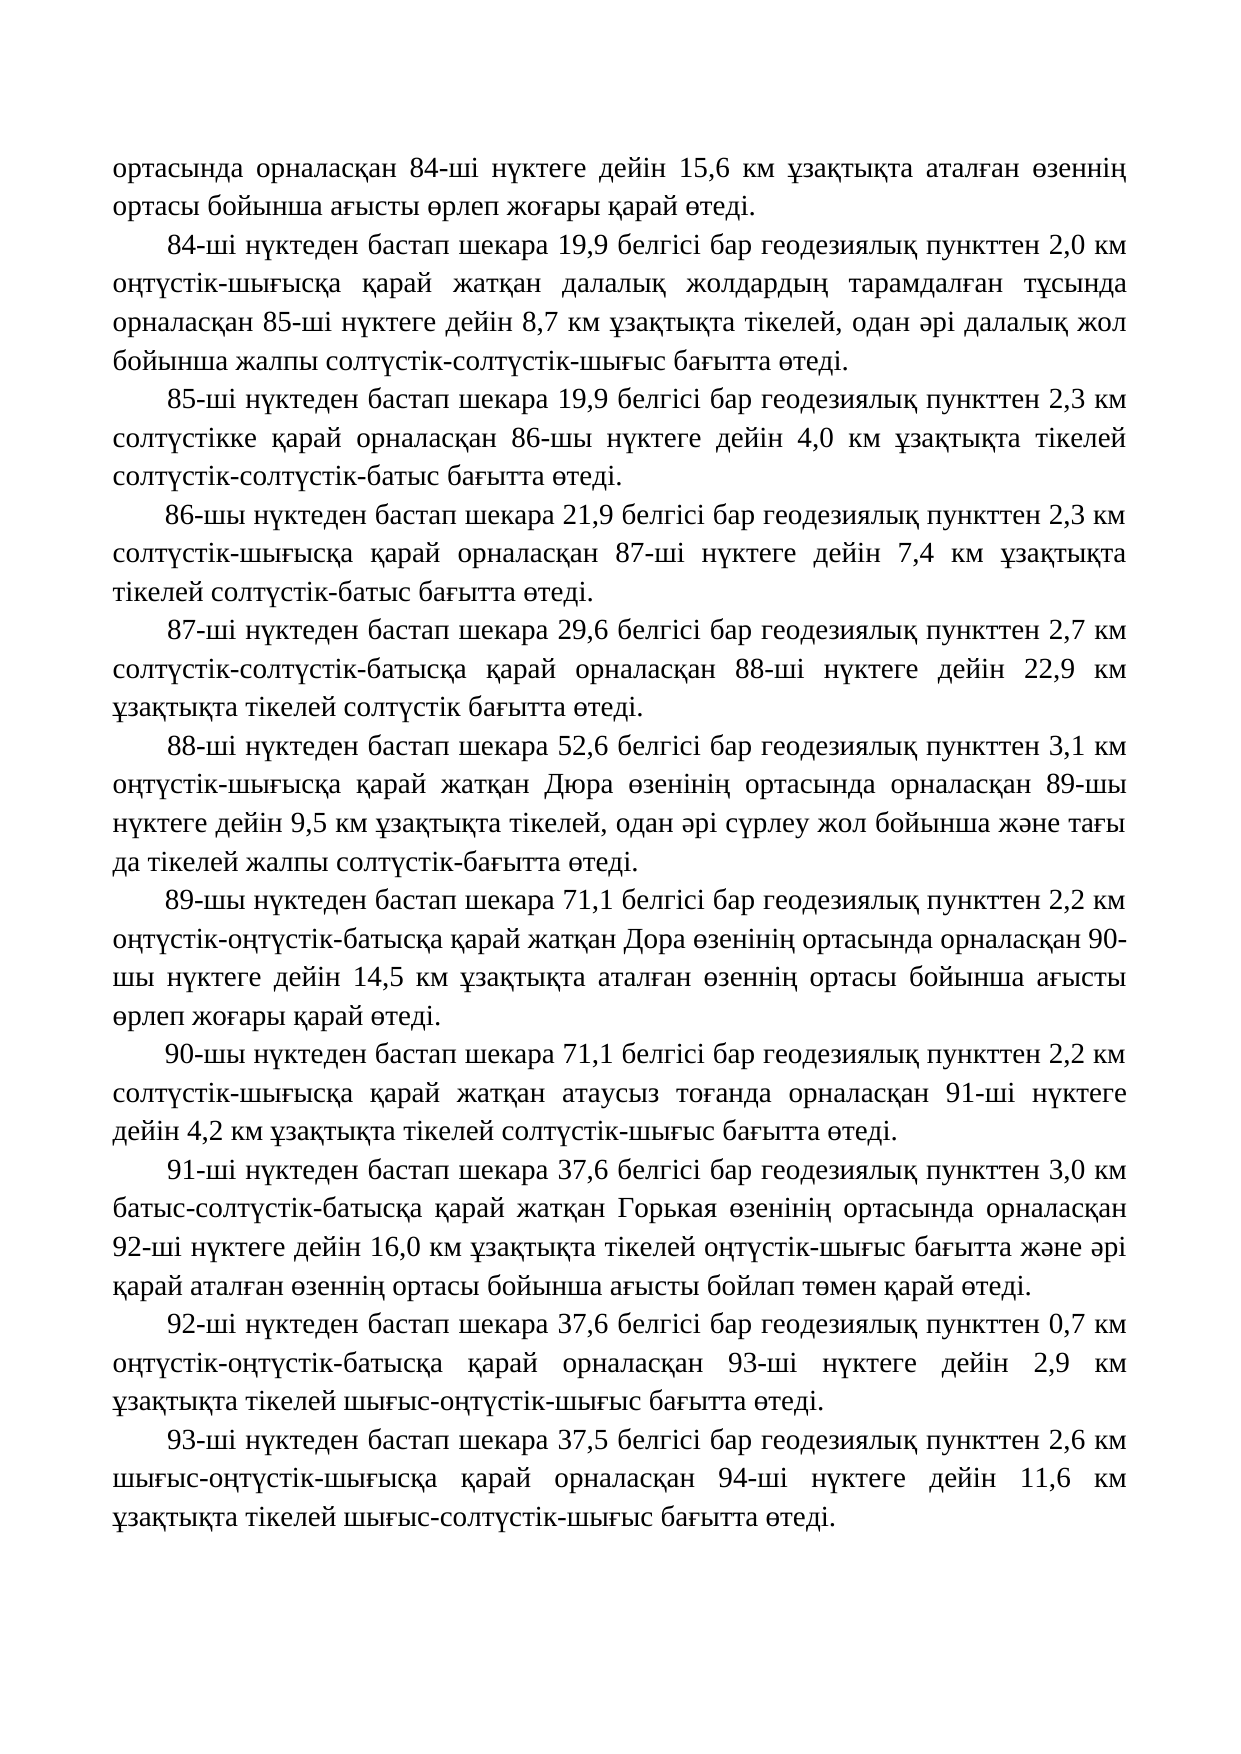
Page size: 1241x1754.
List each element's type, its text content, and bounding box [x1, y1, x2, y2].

text 90-шы нүктеден бастап шекара 71,1 белгiсi бар геодезиялық пункттен 2,2 км солтүстiк-шығысқа қарай жатқан атаусыз тоғанда орналасқан 91-шi нүктеге дейiн 4,2 км ұзақтықта тiкелей солтүстiк-шығыс бағытта өтедi. [112, 1036, 1128, 1147]
text 85-шi нүктеден бастап шекара 19,9 белгісi бар геодезиялық пункттен 2,3 км солтүстiкке қарай орналасқан 86-шы нүктеге дейiн 4,0 км ұзақтықта тiкелей солтүстiк-солтүстiк-батыс бағытта өтедi. [112, 381, 1128, 492]
text 84-шi нүктеден бастап шекара 19,9 белгiсi бар геодезиялық пункттен 2,0 км оңтүстiк-шығысқа қарай жатқан далалық жолдардың тарамдалған тұсында орналасқан 85-шi нүктеге дейiн 8,7 км ұзақтықта тiкелей, одан әрi далалық жол бойынша жалпы солтүстiк-солтүстiк-шығыс бағытта өтедi. [112, 227, 1128, 376]
text 89-шы нүктеден бастап шекара 71,1 белгiсi бар геодезиялық пункттен 2,2 км оңтүстiк-оңтүстiк-батысқа қарай жатқан Дора өзенiнiң ортасында орналасқан 90-шы нүктеге дейiн 14,5 км ұзақтықта аталған өзеннiң ортасы бойынша ағысты өрлеп жоғары қарай өтедi. [112, 882, 1128, 1031]
text 92-шi нүктеден бастап шекара 37,6 белгiсi бар геодезиялық пункттен 0,7 км оңтүстiк-оңтүстiк-батысқа қарай орналасқан 93-шi нүктеге дейiн 2,9 км ұзақтықта тiкелей шығыс-оңтүстiк-шығыс бағытта өтедi. [112, 1306, 1128, 1417]
text 86-шы нүктеден бастап шекара 21,9 белгiсi бар геодезиялық пункттен 2,3 км солтүстiк-шығысқа қарай орналасқан 87-шi нүктеге дейiн 7,4 км ұзақтықта тiкелей солтүстік-батыс бағытта өтедi. [112, 497, 1128, 607]
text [112, 150, 1128, 222]
text 87-шi нүктеден бастап шекара 29,6 белгiсi бар геодезиялық пункттен 2,7 км солтүстiк-солтүстiк-батысқа қарай орналасқан 88-шi нүктеге дейiн 22,9 км ұзақтықта тiкелей солтүстiк бағытта өтедi. [112, 612, 1128, 723]
text 91-шi нүктеден бастап шекара 37,6 белгiсi бар геодезиялық пункттен 3,0 км батыс-солтүстiк-батысқа қарай жатқан Горькая өзенiнiң ортасында орналасқан 92-шi нүктеге дейiн 16,0 км ұзақтықта тiкелей оңтүстiк-шығыс бағытта және әрi қарай аталған өзеннiң ортасы бойынша ағысты бойлап төмен қарай өтедi. [112, 1152, 1128, 1301]
text 93-шi нүктеден бастап шекара 37,5 белгiсi бар геодезиялық пункттен 2,6 км шығыс-оңтүстiк-шығысқа қарай орналасқан 94-шi нүктеге дейін 11,6 км ұзақтықта тiкелей шығыс-солтүстік-шығыс бағытта өтедi. [112, 1422, 1128, 1532]
text 88-шi нүктеден бастап шекара 52,6 белгiсi бар геодезиялық пункттен 3,1 км оңтүстiк-шығысқа қарай жатқан Дюра өзенiнiң ортасында орналасқан 89-шы нүктеге дейiн 9,5 км ұзақтықта тiкелей, одан әрi сүрлеу жол бойынша және тағы да тiкелей жалпы солтүстiк-бағытта өтедi. [112, 728, 1128, 877]
